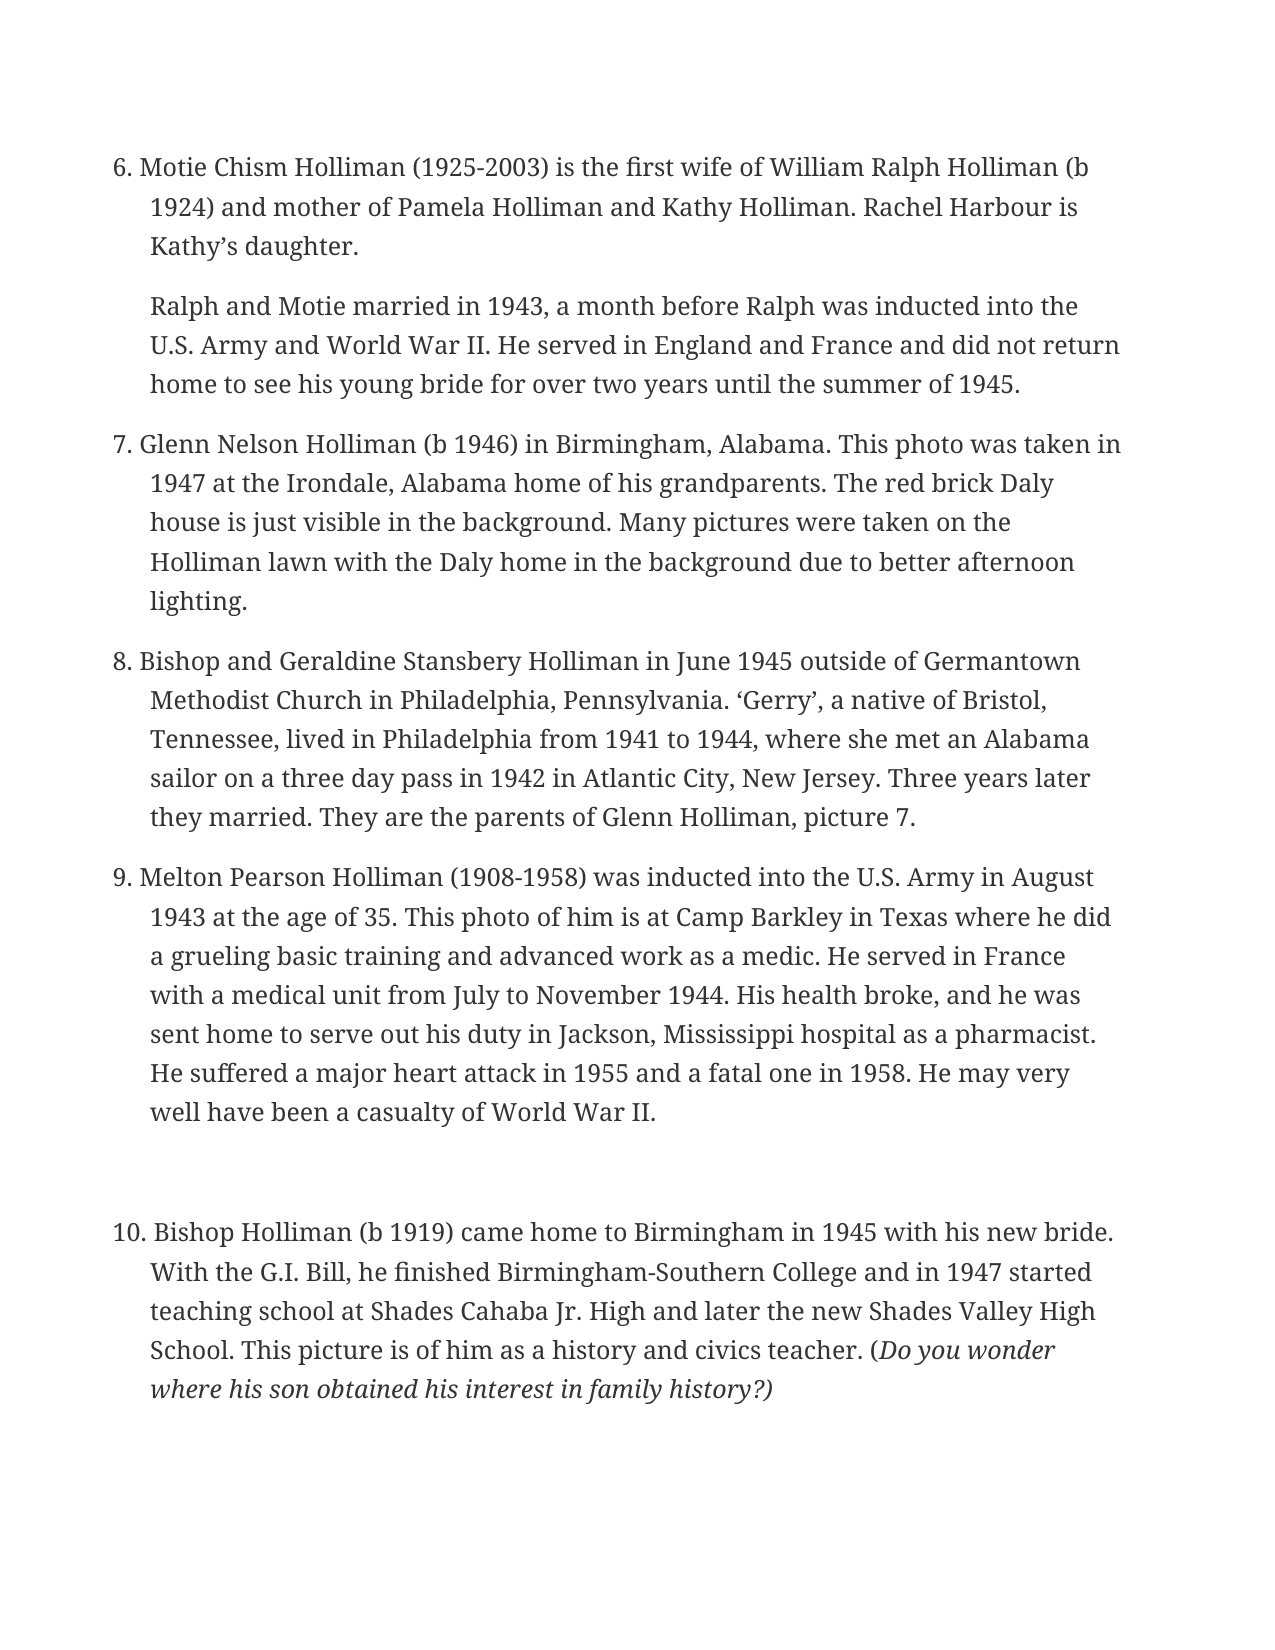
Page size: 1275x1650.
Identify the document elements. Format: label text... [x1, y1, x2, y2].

text 7. Glenn Nelson Holliman (b 1946) in Birmingham, Alabama. This photo was taken in 1947 at the Irondale, Alabama home of his grandparents. The red brick Daly house is just visible in the background. Many pictures were taken on the Holliman lawn with the Daly home in the background due to better afternoon lighting. [112, 427, 1125, 617]
text 9. Melton Pearson Holliman (1908-1958) was inducted into the U.S. Army in August 1943 at the age of 35. This photo of him is at Camp Barkley in Texas where he did a grueling basic training and advanced work as a medic. He served in France with a medical unit from July to November 1944. His health broke, and he was sent home to serve out his duty in Jackson, Mississippi hospital as a pharmacist. He suffered a major heart attack in 1955 and a fatal one in 1958. He may very well have been a casualty of World War II. [112, 860, 1125, 1129]
text 6. Motie Chism Holliman (1925-2003) is the first wife of William Ralph Holliman (b 1924) and mother of Pamela Holliman and Kathy Holliman. Rachel Harbour is Kathy’s daughter. [112, 150, 1125, 262]
text 8. Bishop and Geraldine Stansbery Holliman in June 1945 outside of Germantown Methodist Church in Philadelphia, Pennsylvania. ‘Gerry’, a native of Bristol, Tennessee, lived in Philadelphia from 1941 to 1944, where she met an Alabama sailor on a three day pass in 1942 in Atlantic City, New Jersey. Three years later they married. They are the parents of Glenn Holliman, picture 7. [112, 643, 1125, 834]
text Ralph and Motie married in 1943, a month before Ralph was inducted into the U.S. Army and World War II. He served in England and France and did not return home to see his young bride for over two years until the summer of 1945. [150, 288, 1125, 401]
text 10. Bishop Holliman (b 1919) came home to Birmingham in 1945 with his new bride. With the G.I. Bill, he finished Birmingham-Southern College and in 1947 started teaching school at Shades Cahaba Jr. High and later the new Shades Valley High School. This picture is of him as a history and civics teacher. (Do you wonder where his son obtained his interest in family history?) [112, 1215, 1125, 1406]
